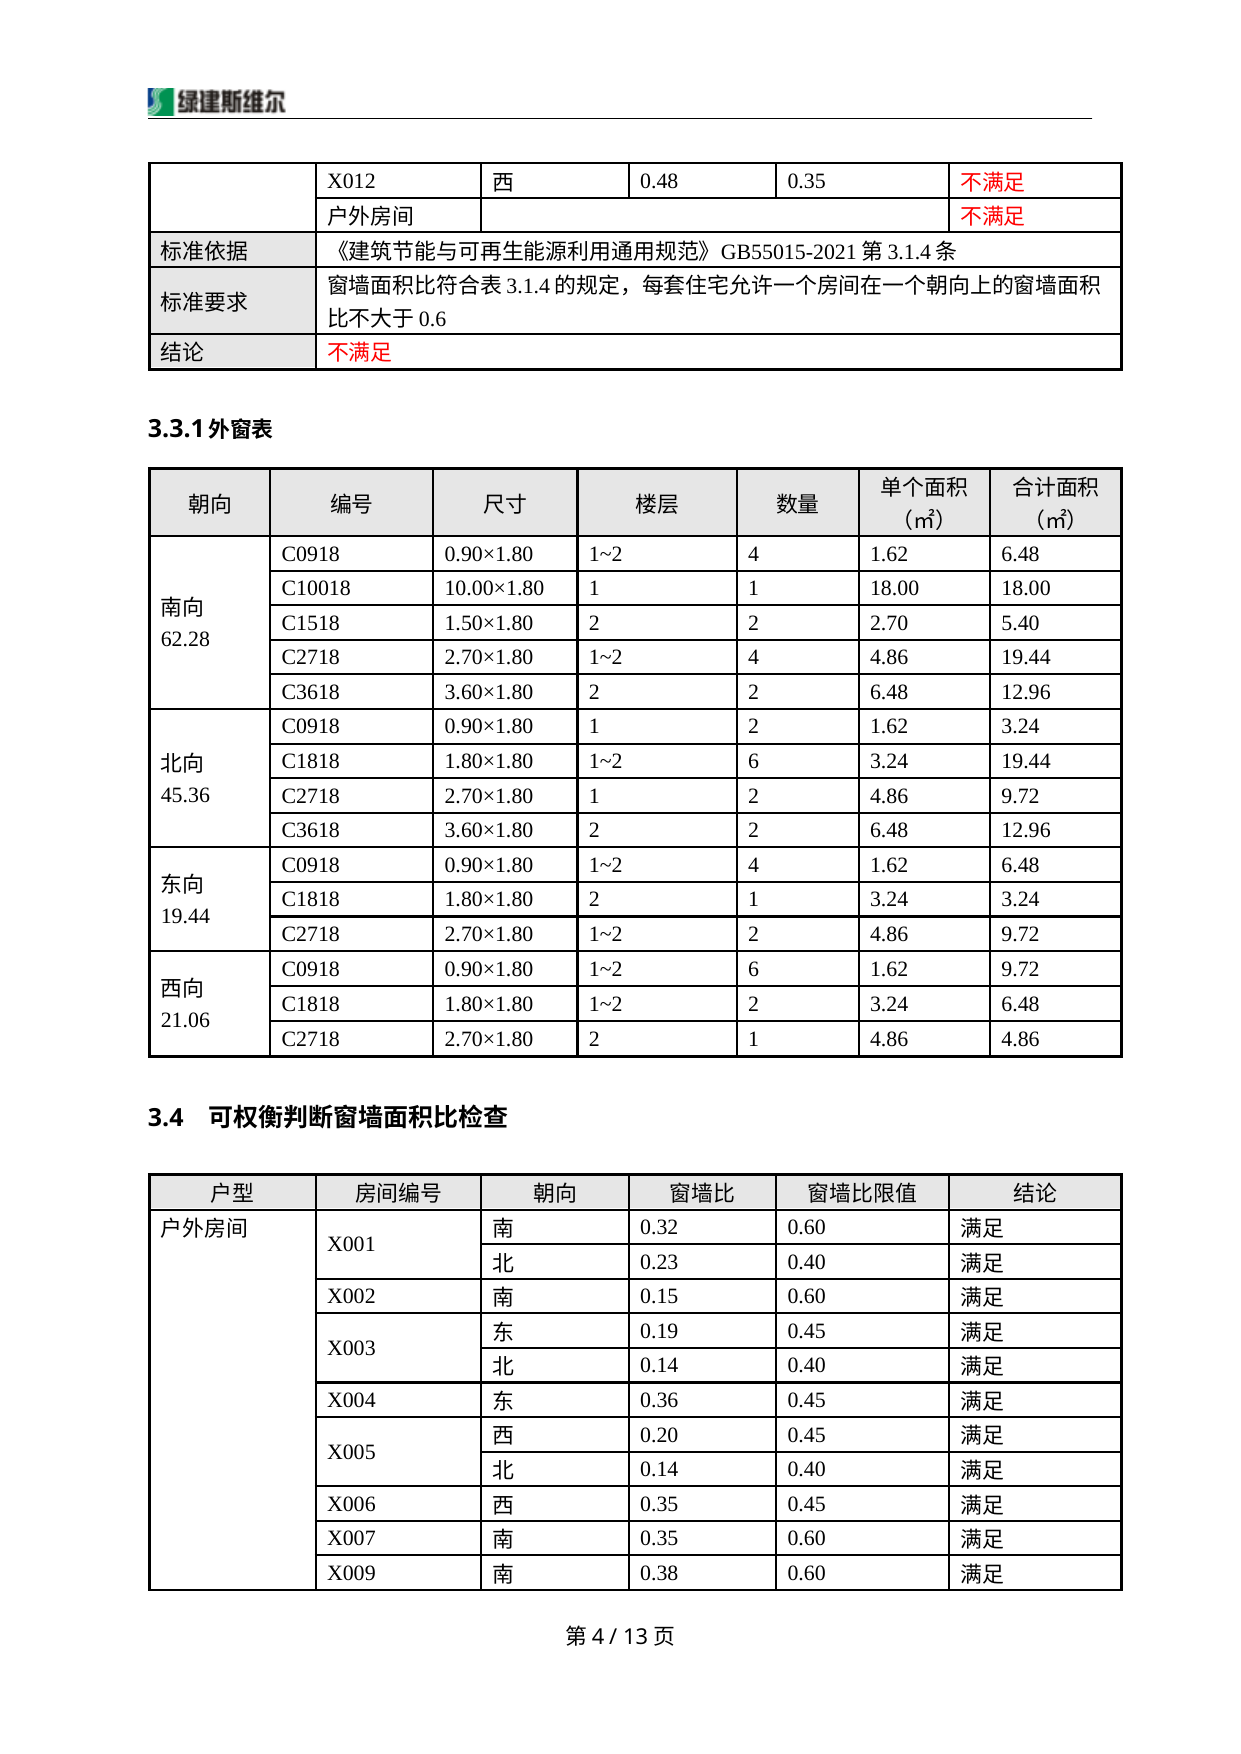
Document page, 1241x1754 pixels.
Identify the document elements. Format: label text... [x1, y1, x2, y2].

table_cell X007 [317, 1522, 480, 1554]
table_cell C3618 [271, 675, 432, 708]
table_cell 1 [579, 779, 736, 812]
table_cell 0.35 [777, 164, 948, 197]
table_cell 满足 [950, 1349, 1120, 1381]
table_cell 12.96 [991, 675, 1120, 708]
table_cell 满足 [950, 1522, 1120, 1554]
table_cell 0.45 [777, 1314, 948, 1347]
table_cell 1.80×1.80 [434, 745, 576, 777]
subtitle 可权衡判断窗墙面积比检查 [148, 1083, 1092, 1148]
table_cell 19.44 [991, 641, 1120, 673]
table_cell 3.24 [860, 987, 989, 1020]
table_cell 东 [482, 1314, 628, 1347]
table_cell 3.24 [860, 883, 989, 915]
table_cell 2 [738, 710, 858, 742]
table_cell C0918 [271, 537, 432, 569]
table_cell 0.90×1.80 [434, 848, 576, 881]
table_cell 2 [579, 814, 736, 846]
table_cell 1.50×1.80 [434, 606, 576, 639]
table_cell 0.40 [777, 1453, 948, 1485]
table_cell 0.90×1.80 [434, 952, 576, 984]
table_header 窗墙比限值 [777, 1176, 948, 1208]
table_cell C1518 [271, 606, 432, 639]
table_cell 2 [738, 987, 858, 1020]
picture [147, 88, 289, 116]
table_cell 2 [738, 606, 858, 639]
table_cell C0918 [271, 952, 432, 984]
table_cell 满足 [950, 1453, 1120, 1485]
table_cell 满足 [950, 1384, 1120, 1416]
table_cell 1~2 [579, 987, 736, 1020]
table_cell 东向 19.44 [151, 848, 269, 950]
table_cell 0.90×1.80 [434, 537, 576, 569]
table_cell 2 [738, 918, 858, 950]
table_cell 6 [738, 745, 858, 777]
table_header 窗墙比 [630, 1176, 775, 1208]
table_cell 满足 [950, 1245, 1120, 1278]
table_cell 9.72 [991, 952, 1120, 984]
table_cell 2 [738, 814, 858, 846]
table_cell C2718 [271, 779, 432, 812]
table_cell 2 [738, 675, 858, 708]
table_cell 0.15 [630, 1280, 775, 1312]
table_cell 9.72 [991, 918, 1120, 950]
table_header 房间编号 [317, 1176, 480, 1208]
table_cell 《建筑节能与可再生能源利用通用规范》GB55015-2021第3.1.4条 [317, 233, 1120, 266]
table_cell C1818 [271, 883, 432, 915]
table_cell 不满足 [317, 335, 1120, 367]
table_cell X004 [317, 1384, 480, 1416]
table_cell 0.60 [777, 1211, 948, 1243]
table_cell 0.90×1.80 [434, 710, 576, 742]
table_cell 西向 21.06 [151, 952, 269, 1055]
table_cell 0.32 [630, 1211, 775, 1243]
table_cell 0.40 [777, 1349, 948, 1381]
table_header 数量 [738, 470, 858, 535]
table_cell 西 [482, 164, 628, 197]
table_cell 4.86 [991, 1022, 1120, 1055]
table_cell X012 [317, 164, 480, 197]
table_cell 1~2 [579, 918, 736, 950]
table_header 单个面积 （㎡） [860, 470, 989, 535]
table_cell 北 [482, 1453, 628, 1485]
table_cell 1~2 [579, 848, 736, 881]
table_cell X003 [317, 1314, 480, 1381]
table_cell 0.60 [777, 1556, 948, 1589]
table_cell 1 [579, 710, 736, 742]
table_cell 0.45 [777, 1487, 948, 1520]
table_cell 南 [482, 1280, 628, 1312]
table_cell 1 [579, 572, 736, 604]
table_cell 西 [482, 1418, 628, 1451]
table_cell 0.14 [630, 1349, 775, 1381]
table_cell 6.48 [860, 675, 989, 708]
table_cell 东 [482, 1384, 628, 1416]
table_cell 满足 [950, 1280, 1120, 1312]
table_cell 4 [738, 641, 858, 673]
table_cell 满足 [950, 1418, 1120, 1451]
table_cell C2718 [271, 641, 432, 673]
table_cell X001 [317, 1211, 480, 1278]
table_cell X009 [317, 1556, 480, 1589]
table_cell X005 [317, 1418, 480, 1485]
table_cell 0.60 [777, 1522, 948, 1554]
table_cell C0918 [271, 848, 432, 881]
table_cell 户外房间 [317, 199, 480, 231]
table_cell X006 [317, 1487, 480, 1520]
table_cell 0.45 [777, 1418, 948, 1451]
table_cell 结论 [151, 335, 315, 367]
table_cell 9.72 [991, 779, 1120, 812]
table_cell 0.35 [630, 1522, 775, 1554]
table_cell 1~2 [579, 745, 736, 777]
table_cell 标准依据 [151, 233, 315, 266]
table_cell 满足 [950, 1211, 1120, 1243]
table_cell 12.96 [991, 814, 1120, 846]
table_cell C1818 [271, 987, 432, 1020]
table_cell 10.00×1.80 [434, 572, 576, 604]
table_cell 不满足 [950, 164, 1120, 197]
table_cell 标准要求 [151, 268, 315, 333]
table_cell C0918 [271, 710, 432, 742]
table_cell 窗墙面积比符合表3.1.4的规定，每套住宅允许一个房间在一个朝向上的窗墙面积比不大于0.6 [317, 268, 1120, 333]
table_cell 4 [738, 848, 858, 881]
table_cell C10018 [271, 572, 432, 604]
table_cell 6 [738, 952, 858, 984]
table_cell 0.40 [777, 1245, 948, 1278]
table_cell 3.60×1.80 [434, 814, 576, 846]
table_cell 2 [579, 675, 736, 708]
table_cell 6.48 [860, 814, 989, 846]
table_cell 1.62 [860, 710, 989, 742]
table_header 户型 [151, 1176, 315, 1208]
table_cell C3618 [271, 814, 432, 846]
table_cell 3.24 [860, 745, 989, 777]
table_cell 0.36 [630, 1384, 775, 1416]
table_header 合计面积 （㎡） [991, 470, 1120, 535]
table_cell C2718 [271, 918, 432, 950]
table_cell 1~2 [579, 641, 736, 673]
table_cell 北向 45.36 [151, 710, 269, 846]
table_cell 满足 [950, 1556, 1120, 1589]
table_cell 6.48 [991, 848, 1120, 881]
table_cell 3.24 [991, 710, 1120, 742]
table_cell 4.86 [860, 1022, 989, 1055]
table_cell 0.48 [630, 164, 775, 197]
table_cell 户外房间 [151, 1211, 315, 1589]
table_cell 0.20 [630, 1418, 775, 1451]
table_cell 南 [482, 1211, 628, 1243]
table_cell 0.45 [777, 1384, 948, 1416]
table_cell 18.00 [991, 572, 1120, 604]
table_cell 1~2 [579, 537, 736, 569]
table_cell 满足 [950, 1314, 1120, 1347]
table_cell 3.24 [991, 883, 1120, 915]
table_header 朝向 [151, 470, 269, 535]
subtitle 外窗表 [148, 396, 1092, 461]
table_cell 3.60×1.80 [434, 675, 576, 708]
table_cell 满足 [950, 1487, 1120, 1520]
table_cell 0.38 [630, 1556, 775, 1589]
table_cell 18.00 [860, 572, 989, 604]
table_cell 西 [482, 1487, 628, 1520]
table_cell 北 [482, 1349, 628, 1381]
table_cell C1818 [271, 745, 432, 777]
table_cell 5.40 [991, 606, 1120, 639]
table_cell C2718 [271, 1022, 432, 1055]
table_cell 1.62 [860, 537, 989, 569]
table_cell 1 [738, 1022, 858, 1055]
table_cell 1.80×1.80 [434, 883, 576, 915]
table_cell 4.86 [860, 918, 989, 950]
table_cell 0.19 [630, 1314, 775, 1347]
table_cell [482, 199, 948, 231]
table_cell 0.23 [630, 1245, 775, 1278]
table_header 编号 [271, 470, 432, 535]
table_cell 南 [482, 1522, 628, 1554]
table_cell 2.70×1.80 [434, 1022, 576, 1055]
table_cell 北 [482, 1245, 628, 1278]
table_cell 1 [738, 572, 858, 604]
table_cell 南向 62.28 [151, 537, 269, 708]
table_header 结论 [950, 1176, 1120, 1208]
table_cell 6.48 [991, 987, 1120, 1020]
table_cell 19.44 [991, 745, 1120, 777]
table_cell 1~2 [579, 952, 736, 984]
table_cell 2.70×1.80 [434, 779, 576, 812]
table_header 尺寸 [434, 470, 576, 535]
table_cell 1.62 [860, 848, 989, 881]
table_cell X002 [317, 1280, 480, 1312]
table_cell 1 [738, 883, 858, 915]
table_cell 0.14 [630, 1453, 775, 1485]
table_cell 1.62 [860, 952, 989, 984]
table_cell 2 [738, 779, 858, 812]
table_cell 4.86 [860, 641, 989, 673]
table_cell 2.70×1.80 [434, 918, 576, 950]
table_cell 不满足 [950, 199, 1120, 231]
table_header 朝向 [482, 1176, 628, 1208]
table_cell 6.48 [991, 537, 1120, 569]
table_cell 南 [482, 1556, 628, 1589]
table_cell 0.60 [777, 1280, 948, 1312]
table_cell 2.70 [860, 606, 989, 639]
table_cell 4 [738, 537, 858, 569]
table_cell 2 [579, 1022, 736, 1055]
table_cell 0.35 [630, 1487, 775, 1520]
table_cell 1.80×1.80 [434, 987, 576, 1020]
table_header 楼层 [579, 470, 736, 535]
table_cell 4.86 [860, 779, 989, 812]
table_cell 2 [579, 883, 736, 915]
table_cell 2.70×1.80 [434, 641, 576, 673]
table_cell 2 [579, 606, 736, 639]
